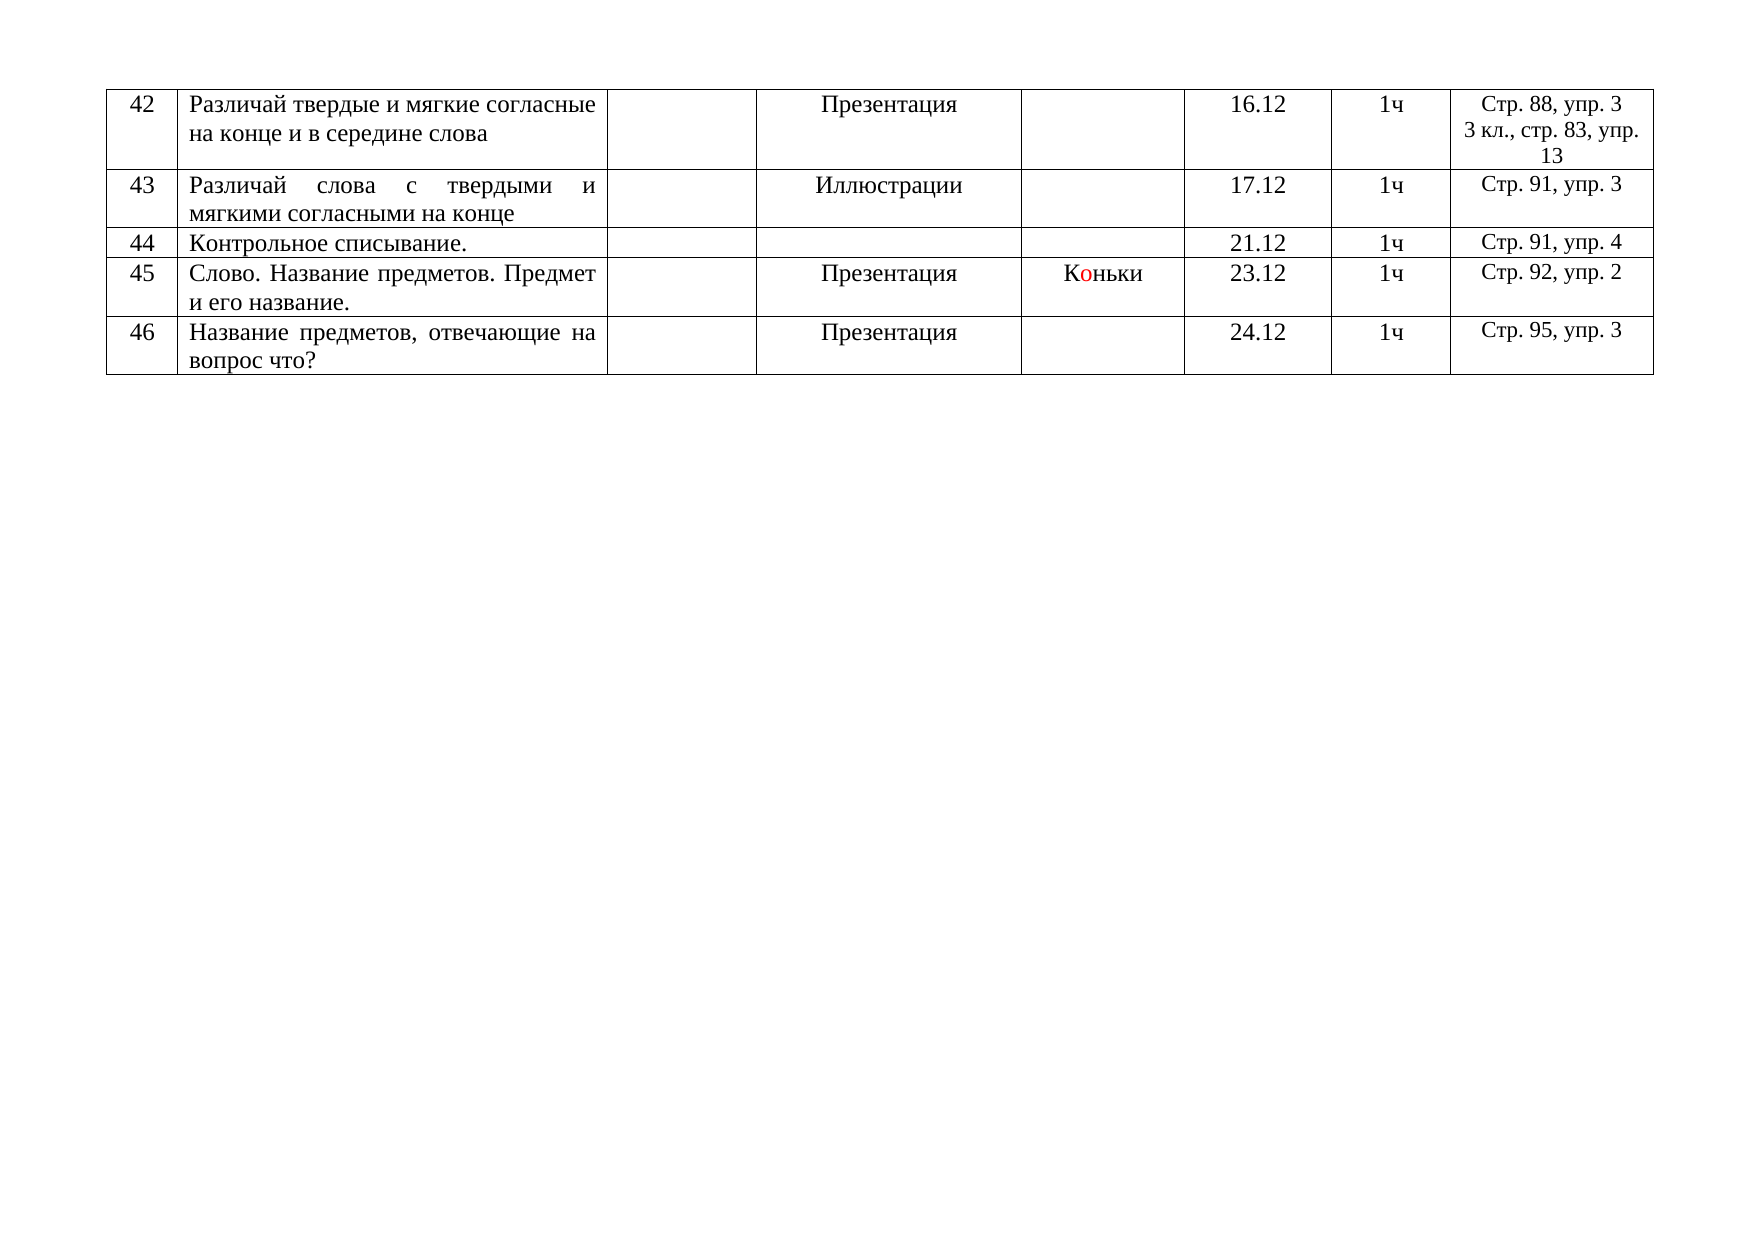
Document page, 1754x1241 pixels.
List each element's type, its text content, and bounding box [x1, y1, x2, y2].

table_cell Коньки [1022, 258, 1184, 316]
table_cell 1ч [1332, 170, 1450, 227]
table_cell 1ч [1332, 317, 1450, 374]
table_cell [608, 90, 756, 169]
table_cell Название предметов, отвечающие на вопрос что? [178, 317, 607, 374]
table_cell [1022, 228, 1184, 257]
table_cell Стр. 92, упр. 2 [1451, 258, 1653, 316]
table_cell [757, 228, 1021, 257]
table_cell [1022, 90, 1184, 169]
table_cell Иллюстрации [757, 170, 1021, 227]
table_cell [1022, 170, 1184, 227]
table_cell 42 [107, 90, 177, 169]
table_cell Презентация [757, 90, 1021, 169]
table_cell 1ч [1332, 258, 1450, 316]
table_cell 43 [107, 170, 177, 227]
table_cell Контрольное списывание. [178, 228, 607, 257]
table_cell Стр. 91, упр. 3 [1451, 170, 1653, 227]
table_cell [608, 317, 756, 374]
table_cell 1ч [1332, 90, 1450, 169]
table_cell [608, 170, 756, 227]
table_cell Презентация [757, 317, 1021, 374]
table_cell 24.12 [1185, 317, 1331, 374]
table_cell [608, 228, 756, 257]
table_cell 21.12 [1185, 228, 1331, 257]
table_cell Стр. 95, упр. 3 [1451, 317, 1653, 374]
table_cell 1ч [1332, 228, 1450, 257]
table_cell 16.12 [1185, 90, 1331, 169]
table_cell [1022, 317, 1184, 374]
table_cell Презентация [757, 258, 1021, 316]
table_cell Стр. 88, упр. 3 3 кл., стр. 83, упр. 13 [1451, 90, 1653, 169]
table_cell 46 [107, 317, 177, 374]
table_cell 44 [107, 228, 177, 257]
table_cell 17.12 [1185, 170, 1331, 227]
table_cell 45 [107, 258, 177, 316]
table_cell Различай твердые и мягкие согласные на конце и в середине слова [178, 90, 607, 169]
table_cell Слово. Название предметов. Предмет и его название. [178, 258, 607, 316]
table_cell Стр. 91, упр. 4 [1451, 228, 1653, 257]
table_cell Различай слова с твердыми и мягкими согласными на конце [178, 170, 607, 227]
table_cell [608, 258, 756, 316]
table_cell 23.12 [1185, 258, 1331, 316]
